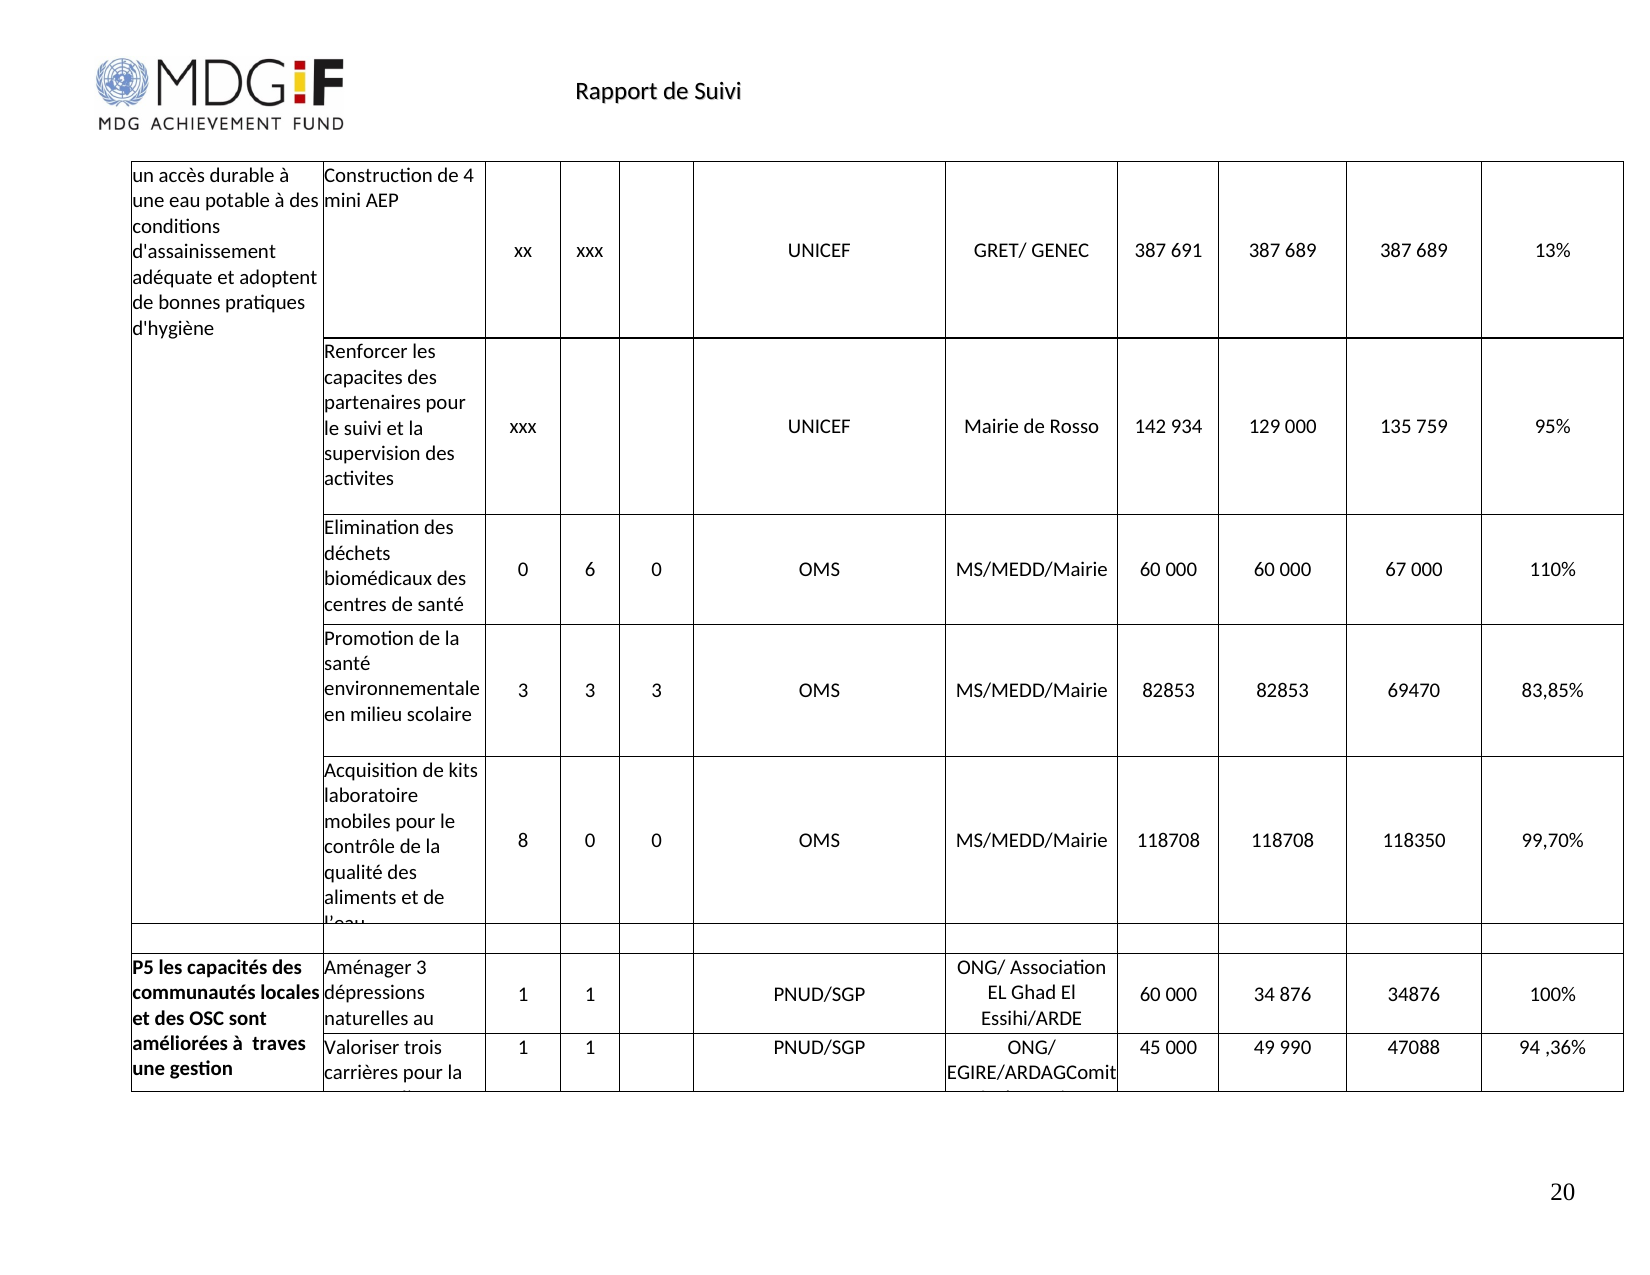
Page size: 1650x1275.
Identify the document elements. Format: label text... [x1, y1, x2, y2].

table_cell 49 990 [1219, 1034, 1346, 1091]
table_cell 100% [1482, 954, 1623, 1033]
table_cell 387 691 [1118, 162, 1218, 337]
table_cell 1 [561, 954, 619, 1033]
table_cell [620, 954, 693, 1033]
table_cell 47088 [1347, 1034, 1481, 1091]
table_cell 82853 [1219, 625, 1346, 756]
table_cell 0 [561, 757, 619, 923]
table_cell [486, 924, 560, 953]
table_cell [620, 162, 693, 337]
table_cell MS/MEDD/Mairie [946, 757, 1117, 923]
table_cell 99,70% [1482, 757, 1623, 923]
table_cell 34876 [1347, 954, 1481, 1033]
table_cell Aménager 3 dépressions naturelles au Brakna [324, 954, 485, 1033]
table_cell UNICEF [694, 339, 945, 513]
table_cell xx [486, 162, 560, 337]
table_cell Elimination des déchets biomédicaux des centres de santé [324, 515, 485, 624]
table_cell 0 [620, 515, 693, 624]
table_cell 129 000 [1219, 339, 1346, 513]
table_cell [1219, 924, 1346, 953]
table_cell 95% [1482, 339, 1623, 513]
table_cell 60 000 [1118, 515, 1218, 624]
table_cell 142 934 [1118, 339, 1218, 513]
table_cell OMS [694, 757, 945, 923]
table_cell PNUD/SGP [694, 954, 945, 1033]
table_cell 118708 [1118, 757, 1218, 923]
table_cell Acquisition de kits laboratoire mobiles pour le contrôle de la qualité des aliments et de l’eau [324, 757, 485, 923]
table_cell 0 [620, 757, 693, 923]
table_cell MS/MEDD/Mairie [946, 625, 1117, 756]
table_cell [132, 924, 323, 953]
table_cell 6 [561, 515, 619, 624]
table_cell Promotion de la santé environnementale en milieu scolaire [324, 625, 485, 756]
table_cell 83,85% [1482, 625, 1623, 756]
table_cell Renforcer les capacites des partenaires pour le suivi et la supervision des activites [324, 339, 485, 513]
table_cell [1482, 924, 1623, 953]
table_cell 94 ,36% [1482, 1034, 1623, 1091]
table_cell [561, 339, 619, 513]
table_cell [620, 1034, 693, 1091]
table_cell [694, 924, 945, 953]
table_cell 34 876 [1219, 954, 1346, 1033]
table_cell 118350 [1347, 757, 1481, 923]
table_cell 135 759 [1347, 339, 1481, 513]
table_cell [1347, 924, 1481, 953]
table_cell 67 000 [1347, 515, 1481, 624]
table_cell 1 [486, 954, 560, 1033]
table_cell 1 [561, 1034, 619, 1091]
table_cell Construction de 4 mini AEP [324, 162, 485, 337]
table_cell 13% [1482, 162, 1623, 337]
table_cell 387 689 [1219, 162, 1346, 337]
table_cell OMS [694, 625, 945, 756]
table_cell [561, 924, 619, 953]
table_cell UNICEF [694, 162, 945, 337]
table_cell 118708 [1219, 757, 1346, 923]
table_cell 1 [486, 1034, 560, 1091]
table_cell OMS [694, 515, 945, 624]
table_cell 45 000 [1118, 1034, 1218, 1091]
table_cell Mairie de Rosso [946, 339, 1117, 513]
picture [94, 56, 345, 129]
table_cell PNUD/SGP [694, 1034, 945, 1091]
table_cell ONG/ Association EL Ghad El Essihi/ARDE Comités de gestion villageois [946, 954, 1117, 1033]
table_cell 3 [486, 625, 560, 756]
table_cell [946, 924, 1117, 953]
table_cell 3 [620, 625, 693, 756]
table_cell P5 les capacités des communautés locales et des OSC sont améliorées à traves une gestion participatives des ressources locales en eau et de l’environnement. [132, 954, 323, 1091]
table_cell GRET/ GENEC [946, 162, 1117, 337]
table_cell 110% [1482, 515, 1623, 624]
table_cell 60 000 [1219, 515, 1346, 624]
table_cell 69470 [1347, 625, 1481, 756]
table_cell 82853 [1118, 625, 1218, 756]
table_cell Valoriser trois carrières pour la retenue d’eau pour des fins pastorales et maraîchères au Brakna [324, 1034, 485, 1091]
table_cell 387 689 [1347, 162, 1481, 337]
table_cell 60 000 [1118, 954, 1218, 1033]
table_cell ONG/ EGIRE/ARDAGComités de gestion villageois [946, 1034, 1117, 1091]
table_cell [620, 339, 693, 513]
table_cell 8 [486, 757, 560, 923]
table_cell MS/MEDD/Mairie [946, 515, 1117, 624]
table_cell xxx [561, 162, 619, 337]
table_cell 3 [561, 625, 619, 756]
table_cell xxx [486, 339, 560, 513]
table_cell [620, 924, 693, 953]
table_cell 0 [486, 515, 560, 624]
table_cell [1118, 924, 1218, 953]
table_cell [324, 924, 485, 953]
